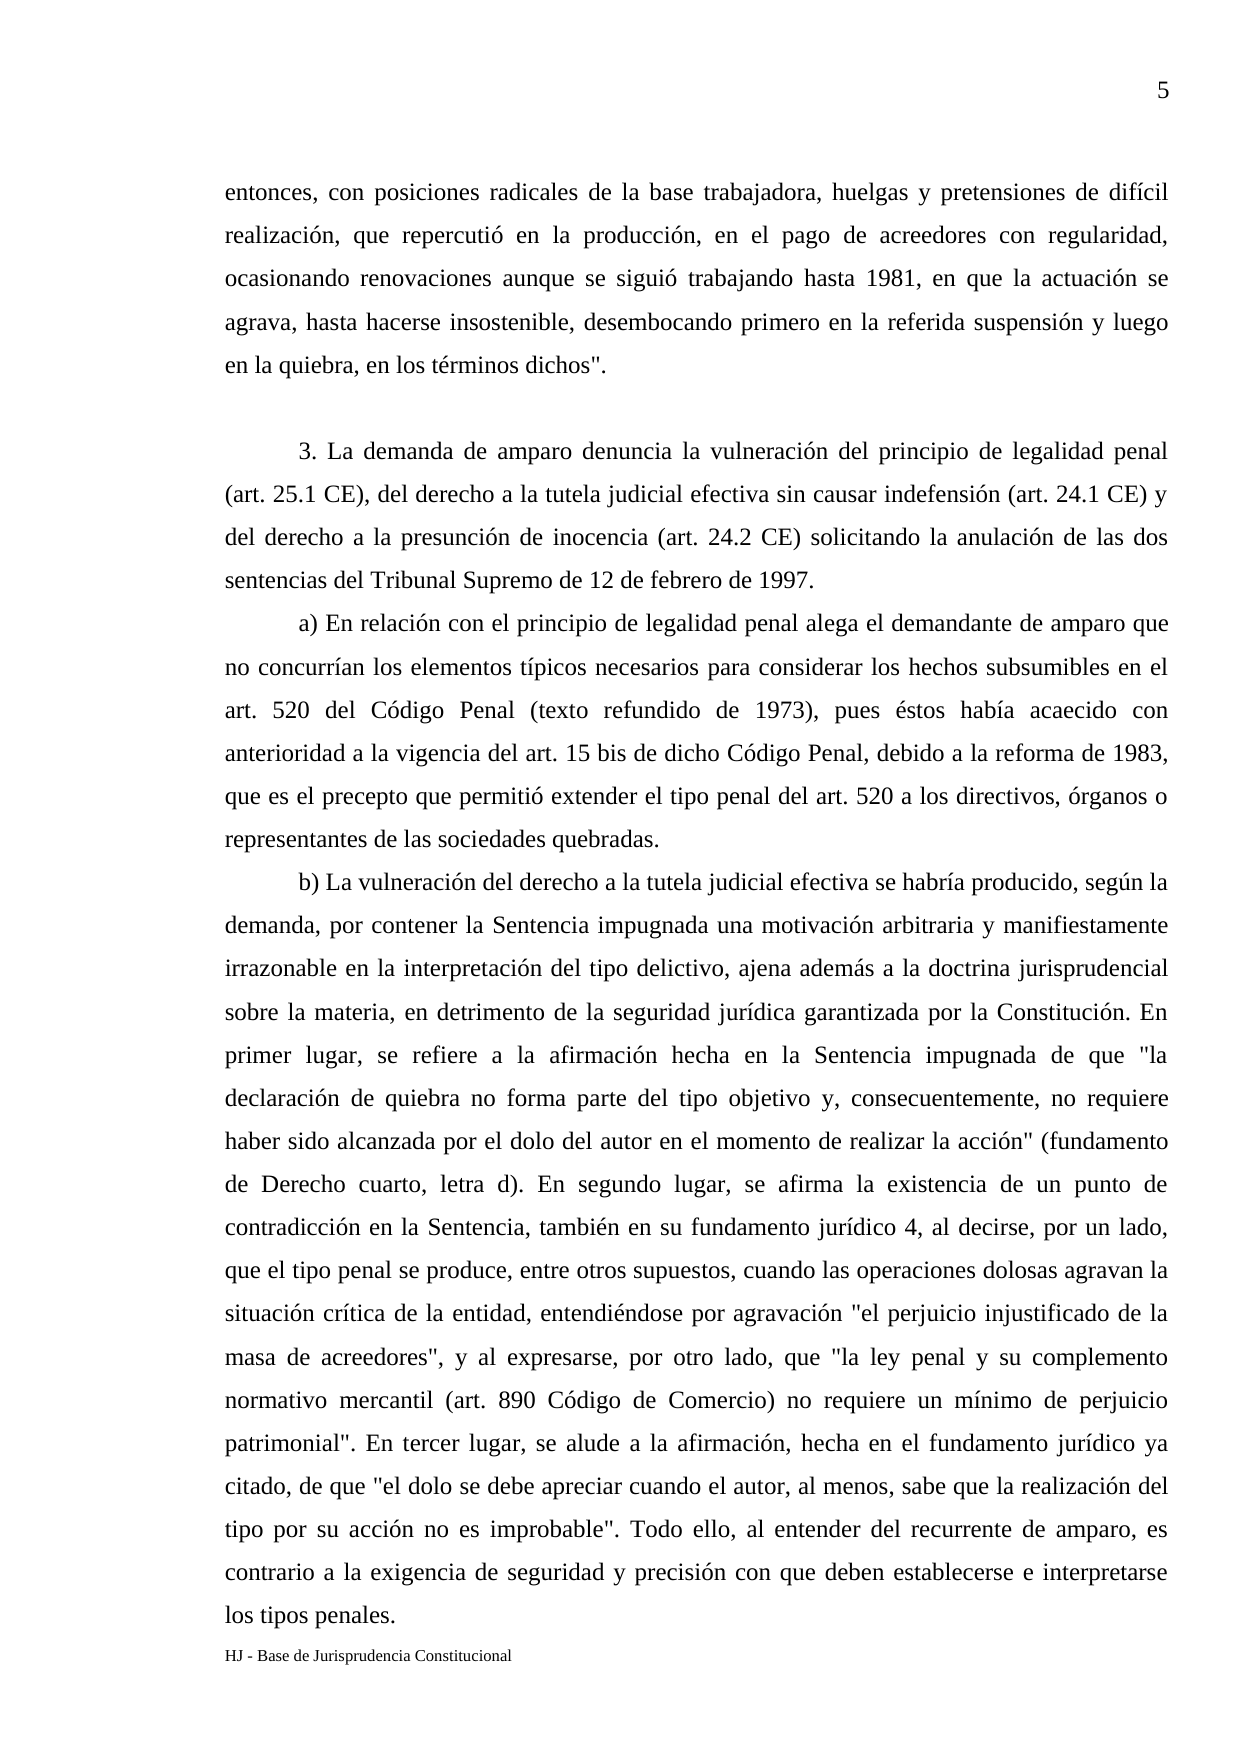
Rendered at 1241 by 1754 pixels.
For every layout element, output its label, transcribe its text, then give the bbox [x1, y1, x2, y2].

text 3. La demanda de amparo denuncia la vulneración del principio de legalidad penal (art. 25.1 CE), del derecho a la tutela judicial efectiva sin causar indefensión (art. 24.1 CE) y del derecho a la presunción de inocencia (art. 24.2 CE) solicitando la anulación de las dos sentencias del Tribunal Supremo de 12 de febrero de 1997. [224, 436, 1169, 594]
text b) La vulneración del derecho a la tutela judicial efectiva se habría producido, según la demanda, por contener la Sentencia impugnada una motivación arbitraria y manifiestamente irrazonable en la interpretación del tipo delictivo, ajena además a la doctrina jurisprudencial sobre la materia, en detrimento de la seguridad jurídica garantizada por la Constitución. En primer lugar, se refiere a la afirmación hecha en la Sentencia impugnada de que "la declaración de quiebra no forma parte del tipo objetivo y, consecuentemente, no requiere haber sido alcanzada por el dolo del autor en el momento de realizar la acción" (fundamento de Derecho cuarto, letra d). En segundo lugar, se afirma la existencia de un punto de contradicción en la Sentencia, también en su fundamento jurídico 4, al decirse, por un lado, que el tipo penal se produce, entre otros supuestos, cuando las operaciones dolosas agravan la situación crítica de la entidad, entendiéndose por agravación "el perjuicio injustificado de la masa de acreedores", y al expresarse, por otro lado, que "la ley penal y su complemento normativo mercantil (art. 890 Código de Comercio) no requiere un mínimo de perjuicio patrimonial". En tercer lugar, se alude a la afirmación, hecha en el fundamento jurídico ya citado, de que "el dolo se debe apreciar cuando el autor, al menos, sabe que la realización del tipo por su acción no es improbable". Todo ello, al entender del recurrente de amparo, es contrario a la exigencia de seguridad y precisión con que deben establecerse e interpretarse los tipos penales. [224, 867, 1169, 1629]
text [224, 177, 1169, 378]
text a) En relación con el principio de legalidad penal alega el demandante de amparo que no concurrían los elementos típicos necesarios para considerar los hechos subsumibles en el art. 520 del Código Penal (texto refundido de 1973), pues éstos había acaecido con anterioridad a la vigencia del art. 15 bis de dicho Código Penal, debido a la reforma de 1983, que es el precepto que permitió extender el tipo penal del art. 520 a los directivos, órganos o representantes de las sociedades quebradas. [224, 608, 1169, 853]
